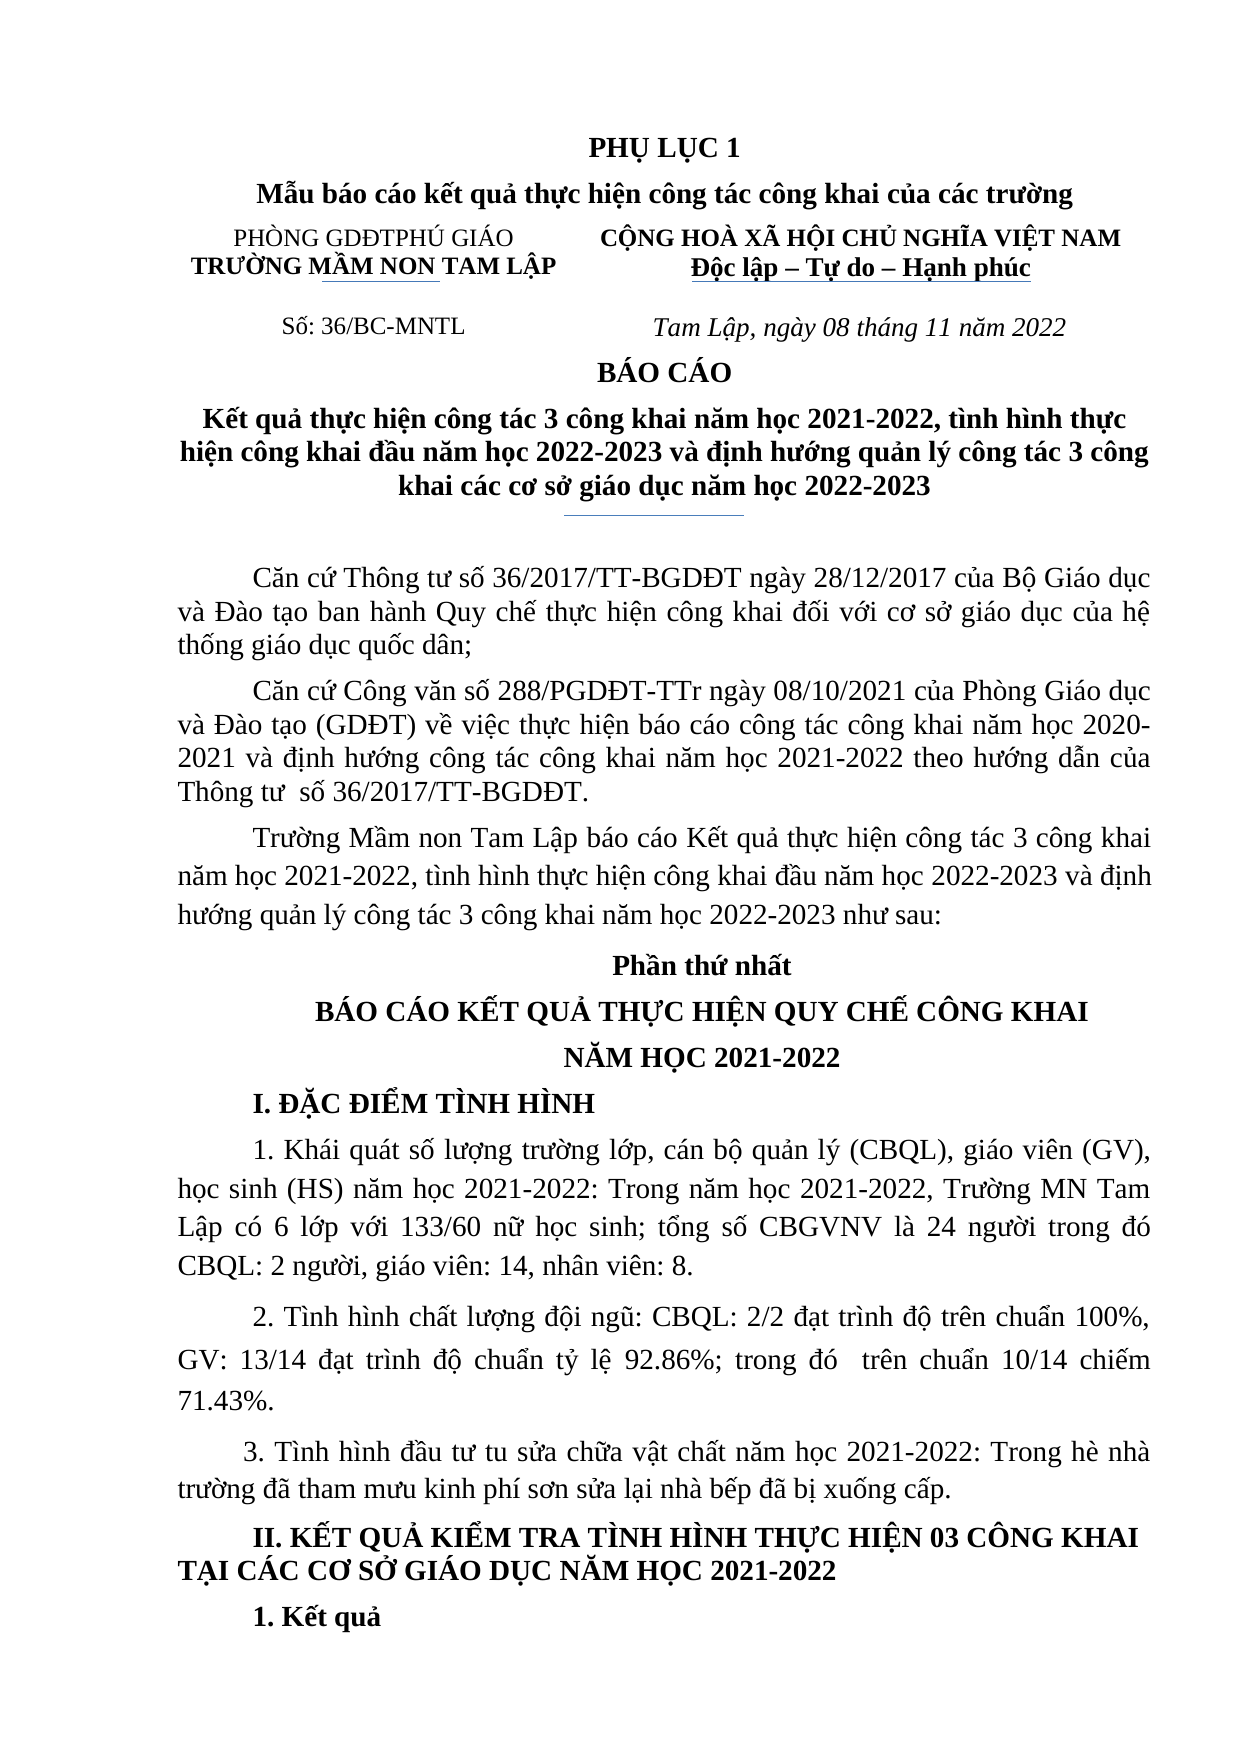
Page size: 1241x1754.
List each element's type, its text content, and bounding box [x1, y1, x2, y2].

text Căn cứ Thông tư số 36/2017/TT-BGDĐT ngày 28/12/2017 của Bộ Giáo dục và Đào tạo ban hành Quy chế thực hiện công khai đối với cơ sở giáo dục của hệ thống giáo dục quốc dân; [177, 560, 1152, 661]
text PHỤ LỤC 1 [177, 131, 1152, 164]
text Căn cứ Công văn số 288/PGDĐT-TTr ngày 08/10/2021 của Phòng Giáo dục và Đào tạo (GDĐT) về việc thực hiện báo cáo công tác công khai năm học 2020-2021 và định hướng công tác công khai năm học 2021-2022 theo hướng dẫn của Thông tư số 36/2017/TT-BGDĐT. [177, 673, 1152, 807]
text NĂM HỌC 2021-2022 [177, 1040, 1152, 1074]
table_header PHÒNG GDĐTPHÚ GIÁO TRƯỜNG MẦM NON TAM LẬP [177, 223, 569, 311]
text 1. Kết quả [177, 1599, 1152, 1633]
table_cell Số: 36/BC-MNTL [177, 311, 569, 342]
text Mẫu báo cáo kết quả thực hiện công tác công khai của các trường [177, 177, 1152, 210]
text I. ĐẶC ĐIỂM TÌNH HÌNH [177, 1086, 1152, 1120]
text Trường Mầm non Tam Lập báo cáo Kết quả thực hiện công tác 3 công khai năm học 2021-2022, tình hình thực hiện công khai đầu năm học 2022-2023 và định hướng quản lý công tác 3 công khai năm học 2022-2023 như sau: [177, 820, 1152, 931]
text BÁO CÁO [177, 355, 1152, 388]
text II. KẾT QUẢ KIỂM TRA TÌNH HÌNH THỰC HIỆN 03 CÔNG KHAI TẠI CÁC CƠ SỞ GIÁO DỤC NĂM HỌC 2021-2022 [177, 1520, 1152, 1587]
text 1. Khái quát số lượng trường lớp, cán bộ quản lý (CBQL), giáo viên (GV), học sinh (HS) năm học 2021-2022: Trong năm học 2021-2022, Trường MN Tam Lập có 6 lớp với 133/60 nữ học sinh; tổng số CBGVNV là 24 người trong đó CBQL: 2 người, giáo viên: 14, nhân viên: 8. [177, 1132, 1152, 1281]
text Phần thứ nhất [177, 948, 1152, 982]
text BÁO CÁO KẾT QUẢ THỰC HIỆN QUY CHẾ CÔNG KHAI [177, 994, 1152, 1028]
table_cell Tam Lập, ngày 08 tháng 11 năm 2022 [570, 311, 1152, 342]
text 2. Tình hình chất lượng đội ngũ: CBQL: 2/2 đạt trình độ trên chuẩn 100%, GV: 13/14 đạt trình độ chuẩn tỷ lệ 92.86%; trong đó trên chuẩn 10/14 chiếm 71.43%. [177, 1299, 1152, 1417]
text Kết quả thực hiện công tác 3 công khai năm học 2021-2022, tình hình thực hiện công khai đầu năm học 2022-2023 và định hướng quản lý công tác 3 công khai các cơ sở giáo dục năm học 2022-2023 [177, 401, 1152, 502]
table_header CỘNG HOÀ XÃ HỘI CHỦ NGHĨA VIỆT NAM Độc lập – Tự do – Hạnh phúc [570, 223, 1152, 311]
text 3. Tình hình đầu tư tu sửa chữa vật chất năm học 2021-2022: Trong hè nhà trường đã tham mưu kinh phí sơn sửa lại nhà bếp đã bị xuống cấp. [177, 1434, 1152, 1507]
